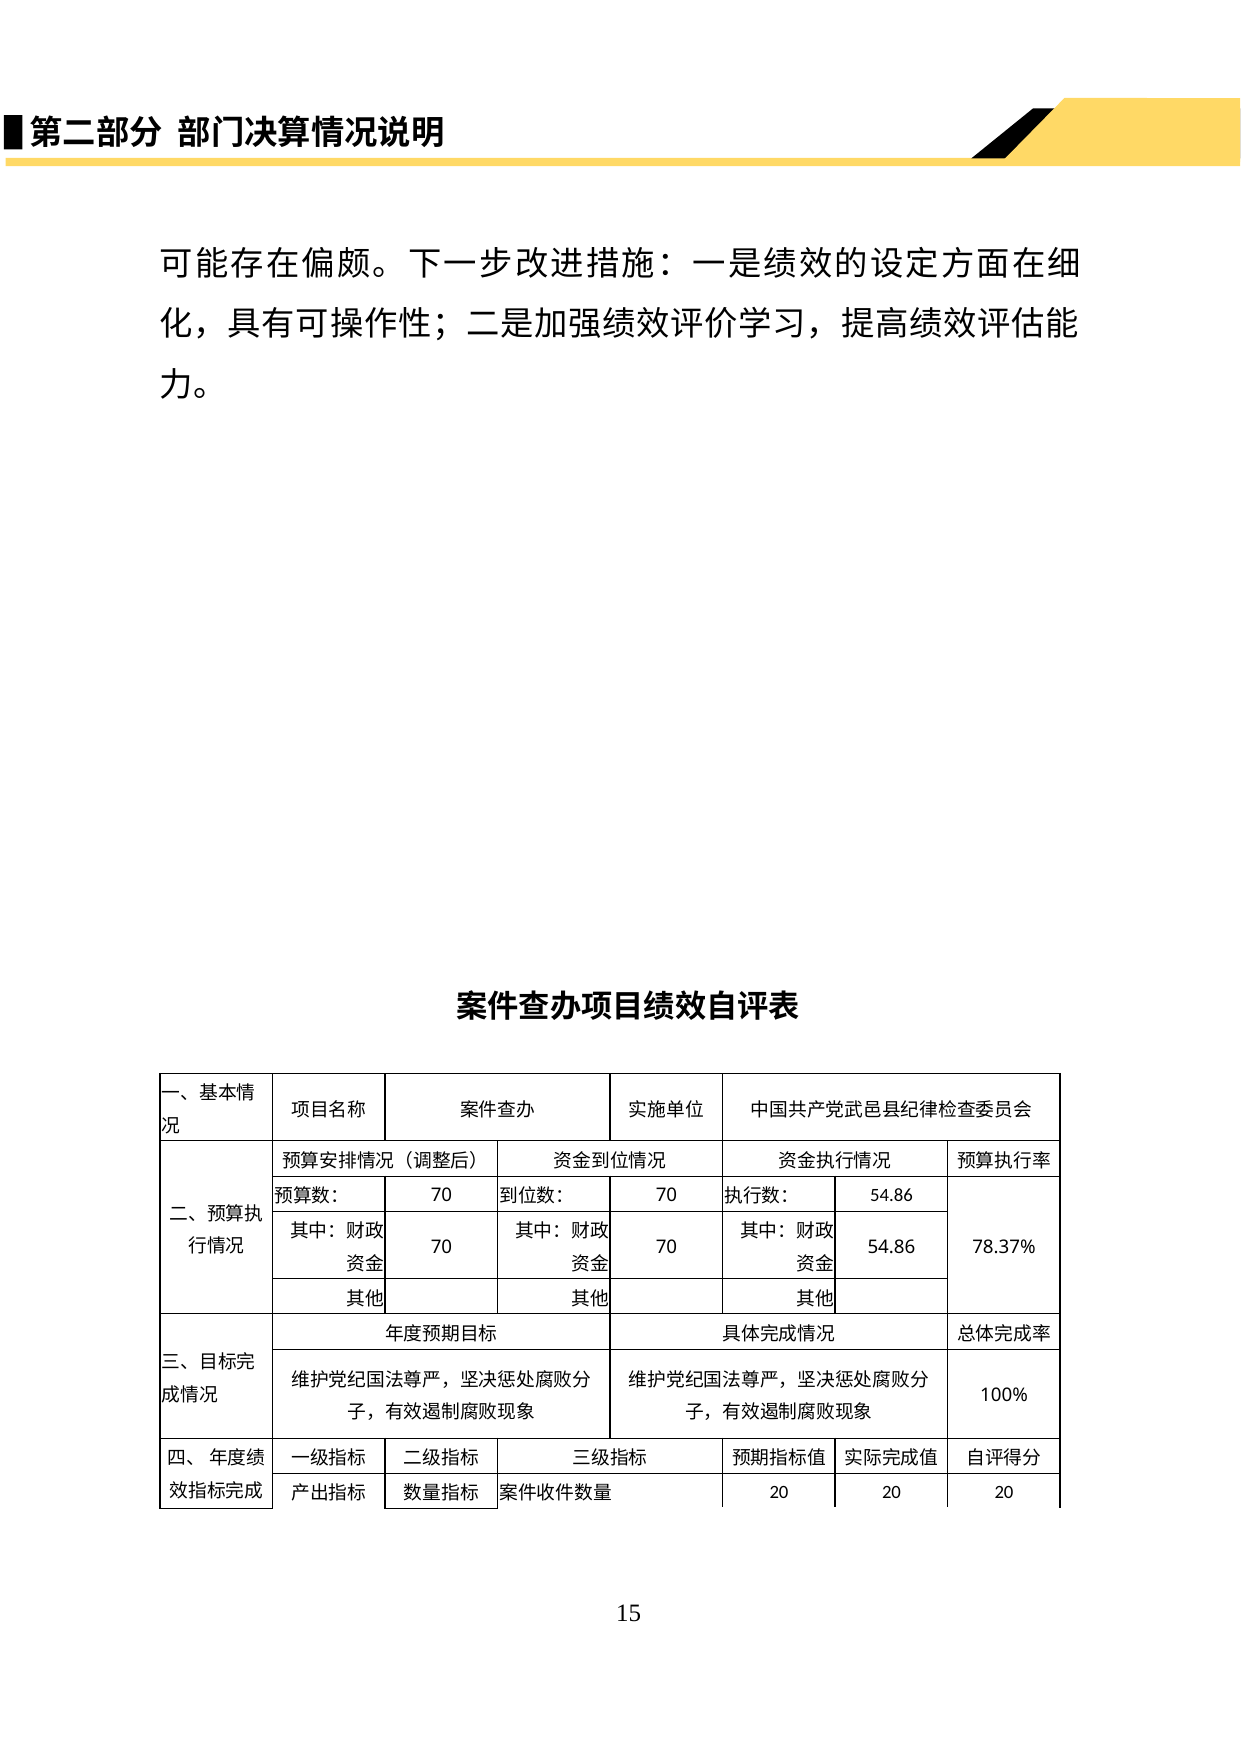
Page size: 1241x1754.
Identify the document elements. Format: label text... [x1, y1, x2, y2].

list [159, 227, 1081, 408]
table_cell 到位数： [498, 1177, 609, 1211]
table_header 实施单位 [611, 1074, 722, 1140]
table_cell 四、 年度绩效指标完成情况 [161, 1439, 272, 1508]
table_cell 20 [948, 1474, 1059, 1508]
table_cell 54.86 [836, 1212, 947, 1278]
table_cell 54.86 [836, 1177, 947, 1211]
table_cell [611, 1279, 722, 1313]
table_cell 数量指标 [386, 1474, 497, 1508]
table_cell 其他 [723, 1279, 834, 1313]
table_cell 70 [386, 1212, 497, 1278]
table_cell 其中：财政资金 [498, 1212, 609, 1278]
table_cell 70 [611, 1177, 722, 1211]
table_cell 执行数： [723, 1177, 834, 1211]
table_cell 维护党纪国法尊严，坚决惩处腐败分子，有效遏制腐败现象 [273, 1350, 609, 1437]
table_cell 其中：财政资金 [273, 1212, 384, 1278]
table_cell 资金到位情况 [498, 1141, 722, 1176]
table_cell 其中：财政资金 [723, 1212, 834, 1278]
table_cell 年度预期目标 [273, 1314, 609, 1348]
table_cell 预算执行率 [948, 1141, 1059, 1176]
table_cell [836, 1279, 947, 1313]
table_cell 总体完成率 [948, 1314, 1059, 1348]
table_cell 一级指标 [273, 1439, 384, 1473]
table_cell 实际完成值 [836, 1439, 947, 1473]
table_cell 二、预算执行情况 [161, 1141, 272, 1313]
table_header 项目名称 [273, 1074, 384, 1140]
table_cell 案件收件数量 [498, 1474, 722, 1508]
table_cell 预算数： [273, 1177, 384, 1211]
table_cell 产出指标（50） [273, 1474, 384, 1508]
table_cell 20 [835, 1474, 947, 1508]
table_cell 78.37% [948, 1177, 1059, 1313]
table_cell 三、目标完成情况 [161, 1314, 272, 1437]
table_cell 自评得分 [948, 1439, 1059, 1473]
table_cell 20 [723, 1474, 835, 1508]
table_cell [386, 1279, 497, 1313]
table_cell 三级指标 [498, 1439, 722, 1473]
table_cell 资金执行情况 [723, 1141, 947, 1176]
table_cell 预期指标值 [723, 1439, 834, 1473]
table_cell 100% [948, 1350, 1059, 1437]
table_header 案件查办 [386, 1074, 609, 1140]
table_cell 维护党纪国法尊严，坚决惩处腐败分子，有效遏制腐败现象 [611, 1350, 947, 1437]
table_cell 二级指标 [386, 1439, 497, 1473]
table_header 中国共产党武邑县纪律检查委员会 [723, 1074, 1059, 1140]
table_header 一、基本情况 [161, 1074, 272, 1140]
table_cell 预算安排情况（调整后） [273, 1141, 497, 1176]
table_cell 70 [611, 1212, 722, 1278]
table_cell 其他 [498, 1279, 609, 1313]
table_cell 70 [386, 1177, 497, 1211]
table_cell 具体完成情况 [611, 1314, 947, 1348]
table_cell 其他 [273, 1279, 384, 1313]
